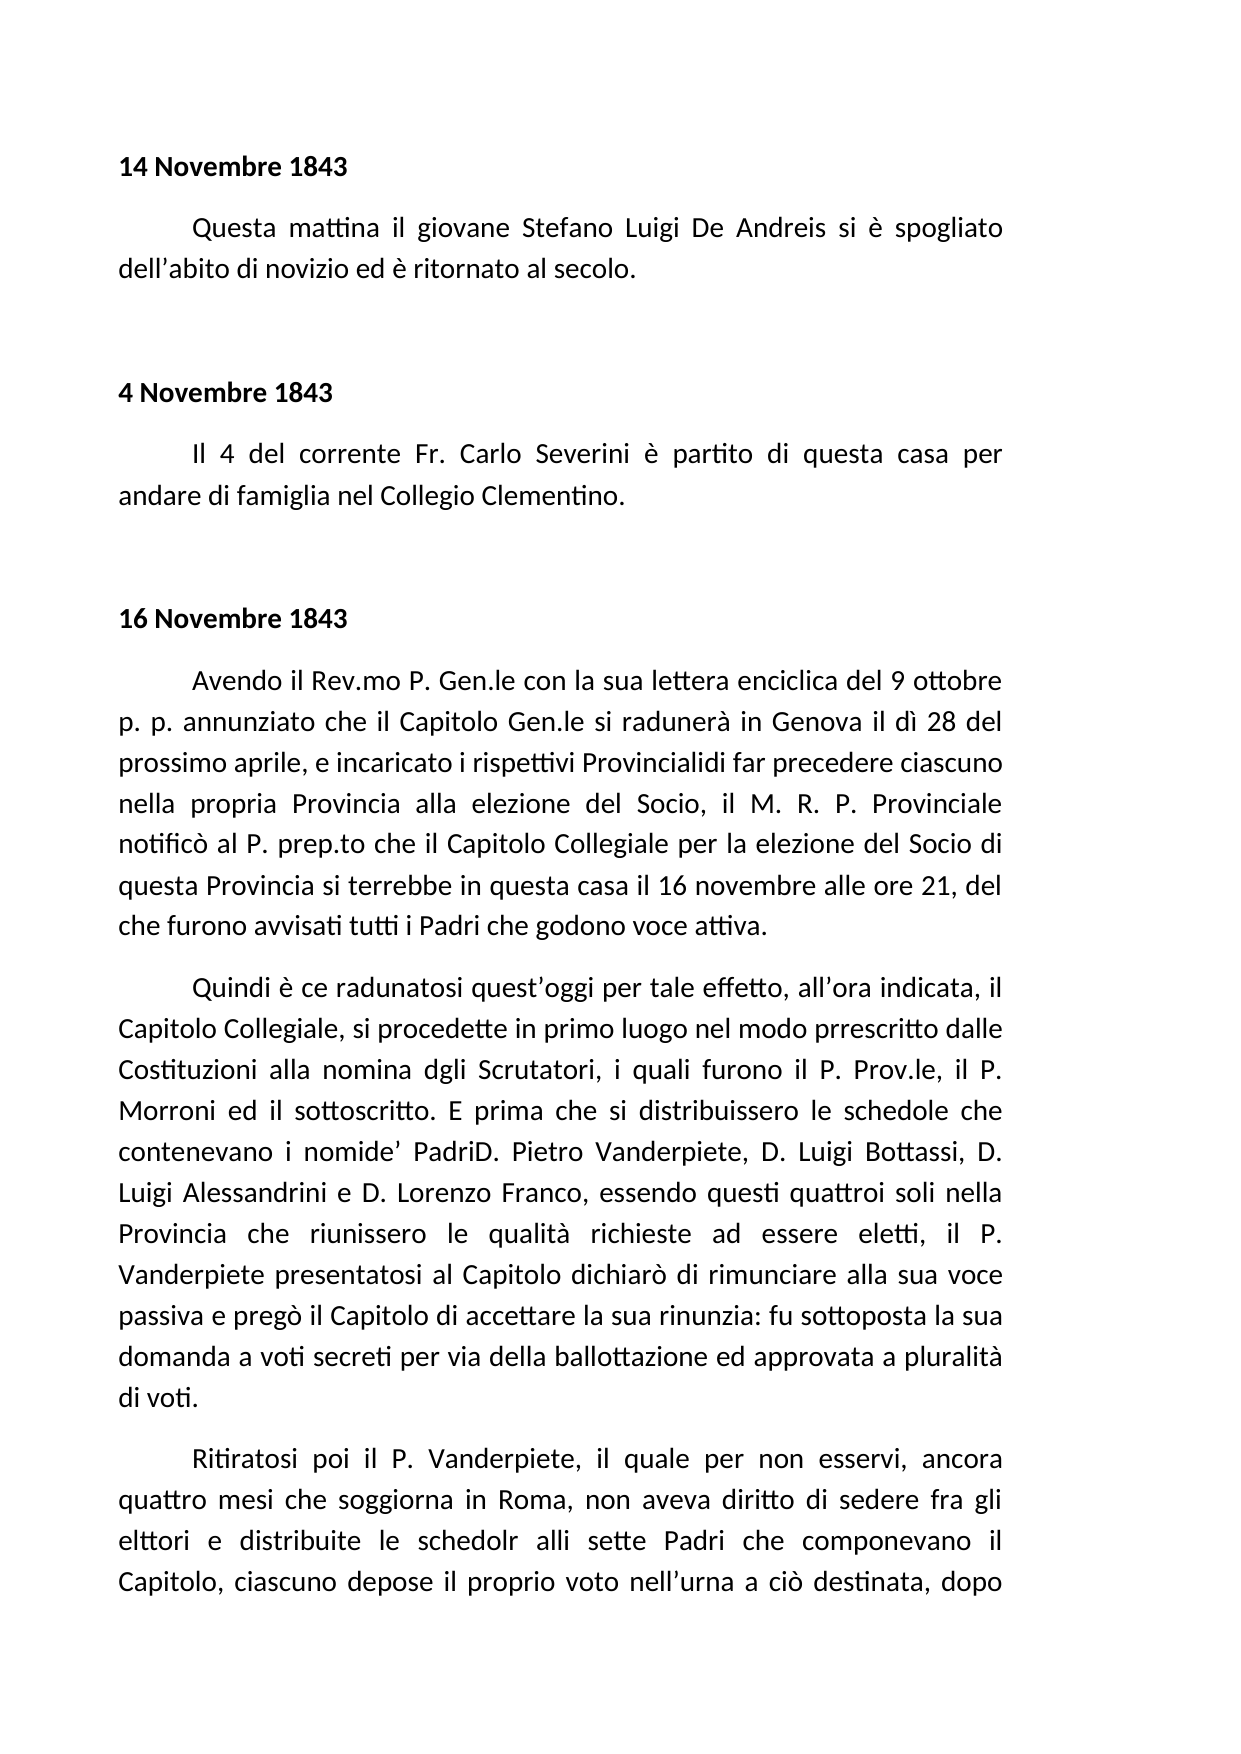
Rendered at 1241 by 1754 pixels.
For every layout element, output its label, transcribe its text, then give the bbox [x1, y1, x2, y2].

text Avendo il Rev.mo P. Gen.le con la sua lettera enciclica del 9 ottobre p. p. annunziato che il Capitolo Gen.le si radunerà in Genova il dì 28 del prossimo aprile, e incaricato i rispettivi Provincialidi far precedere ciascuno nella propria Provincia alla elezione del Socio, il M. R. P. Provinciale notificò al P. prep.to che il Capitolo Collegiale per la elezione del Socio di questa Provincia si terrebbe in questa casa il 16 novembre alle ore 21, del che furono avvisati tutti i Padri che godono voce attiva. [118, 662, 1004, 943]
text Quindi è ce radunatosi quest’oggi per tale effetto, all’ora indicata, il Capitolo Collegiale, si procedette in primo luogo nel modo prrescritto dalle Costituzioni alla nomina dgli Scrutatori, i quali furono il P. Prov.le, il P. Morroni ed il sottoscritto. E prima che si distribuissero le schedole che contenevano i nomide’ PadriD. Pietro Vanderpiete, D. Luigi Bottassi, D. Luigi Alessandrini e D. Lorenzo Franco, essendo questi quattroi soli nella Provincia che riunissero le qualità richieste ad essere eletti, il P. Vanderpiete presentatosi al Capitolo dichiarò di rimunciare alla sua voce passiva e pregò il Capitolo di accettare la sua rinunzia: fu sottoposta la sua domanda a voti secreti per via della ballottazione ed approvata a pluralità di voti. [118, 969, 1004, 1414]
text Questa mattina il giovane Stefano Luigi De Andreis si è spogliato dell’abito di novizio ed è ritornato al secolo. [118, 209, 1004, 286]
text 4 Novembre 1843 [118, 374, 1004, 409]
text Il 4 del corrente Fr. Carlo Severini è partito di questa casa per andare di famiglia nel Collegio Clementino. [118, 436, 1004, 512]
text 16 Novembre 1843 [118, 600, 1004, 636]
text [118, 1440, 1004, 1599]
text 14 Novembre 1843 [118, 148, 1004, 183]
